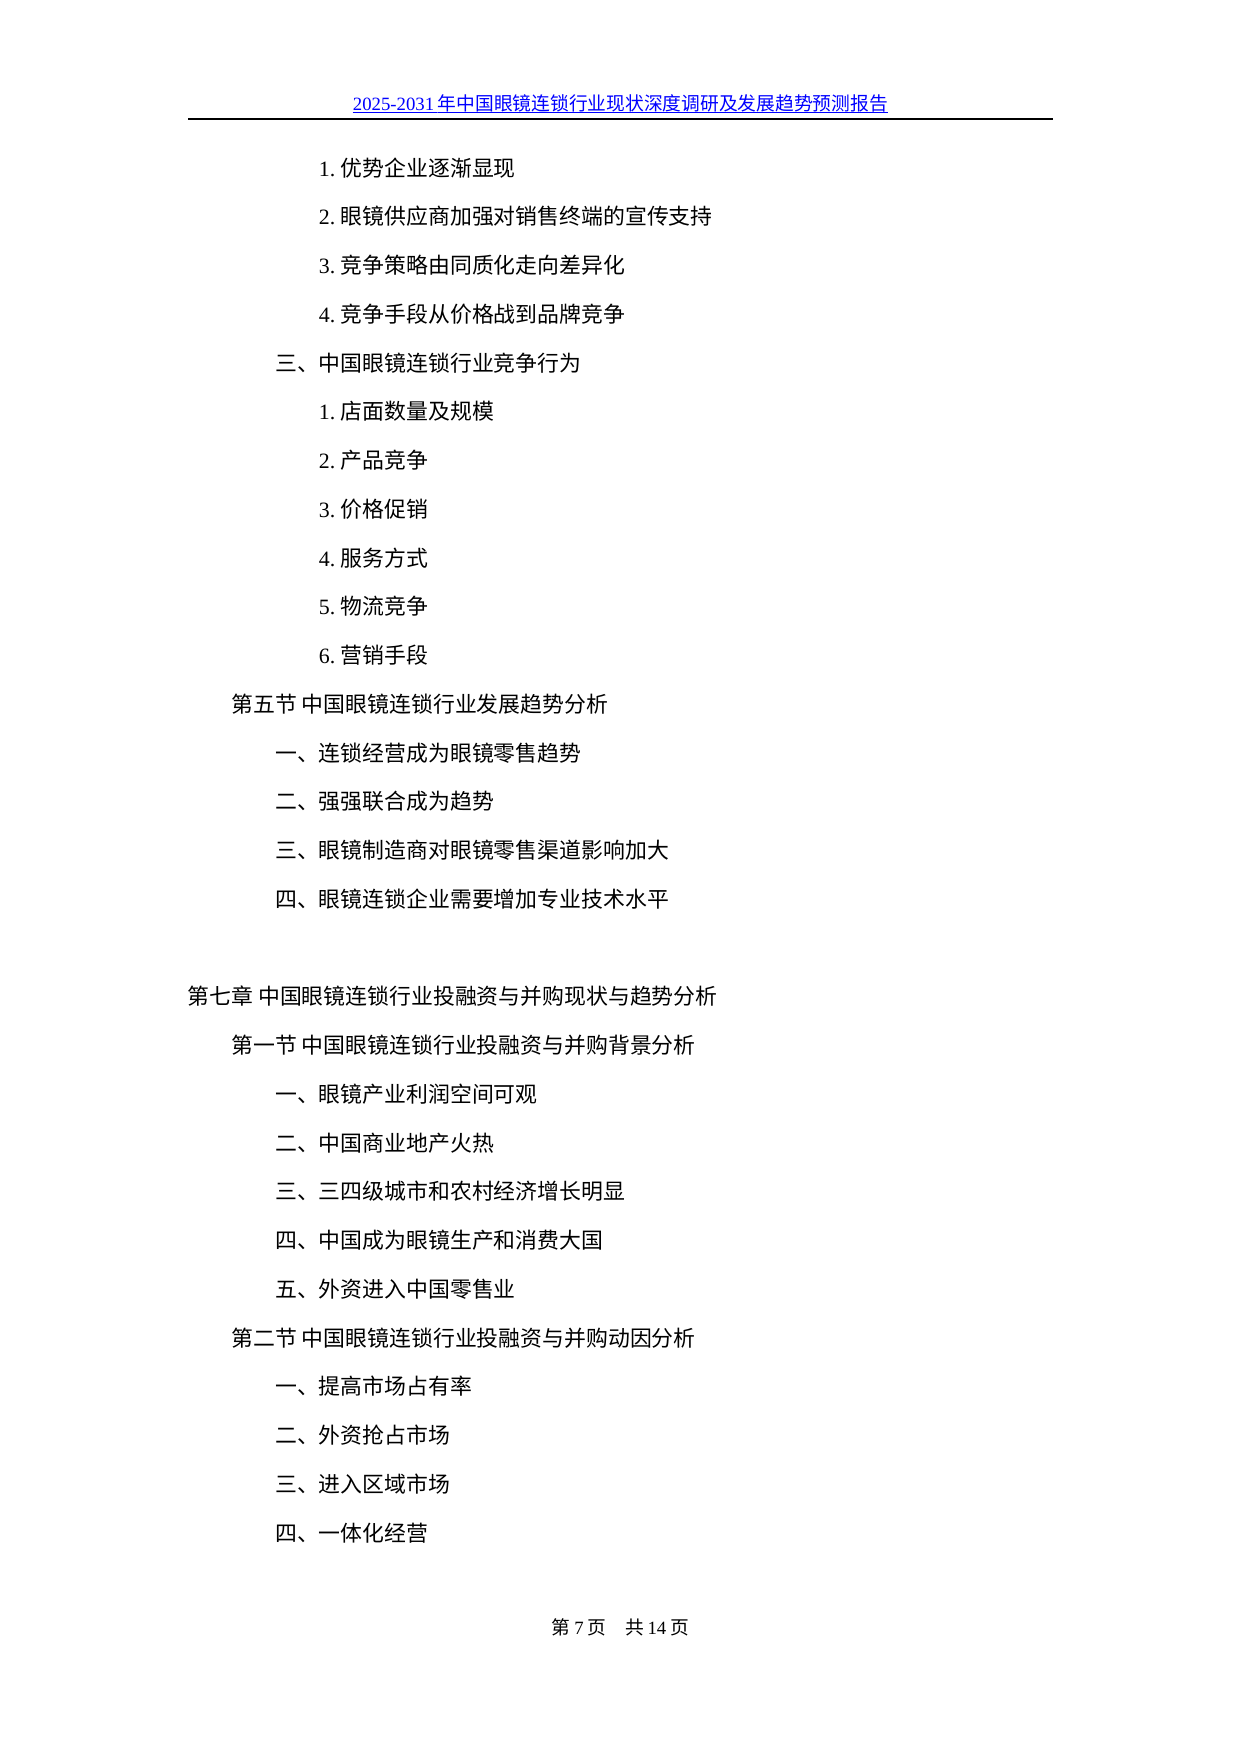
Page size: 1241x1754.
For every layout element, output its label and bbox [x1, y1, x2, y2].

text [187, 150, 1053, 1548]
